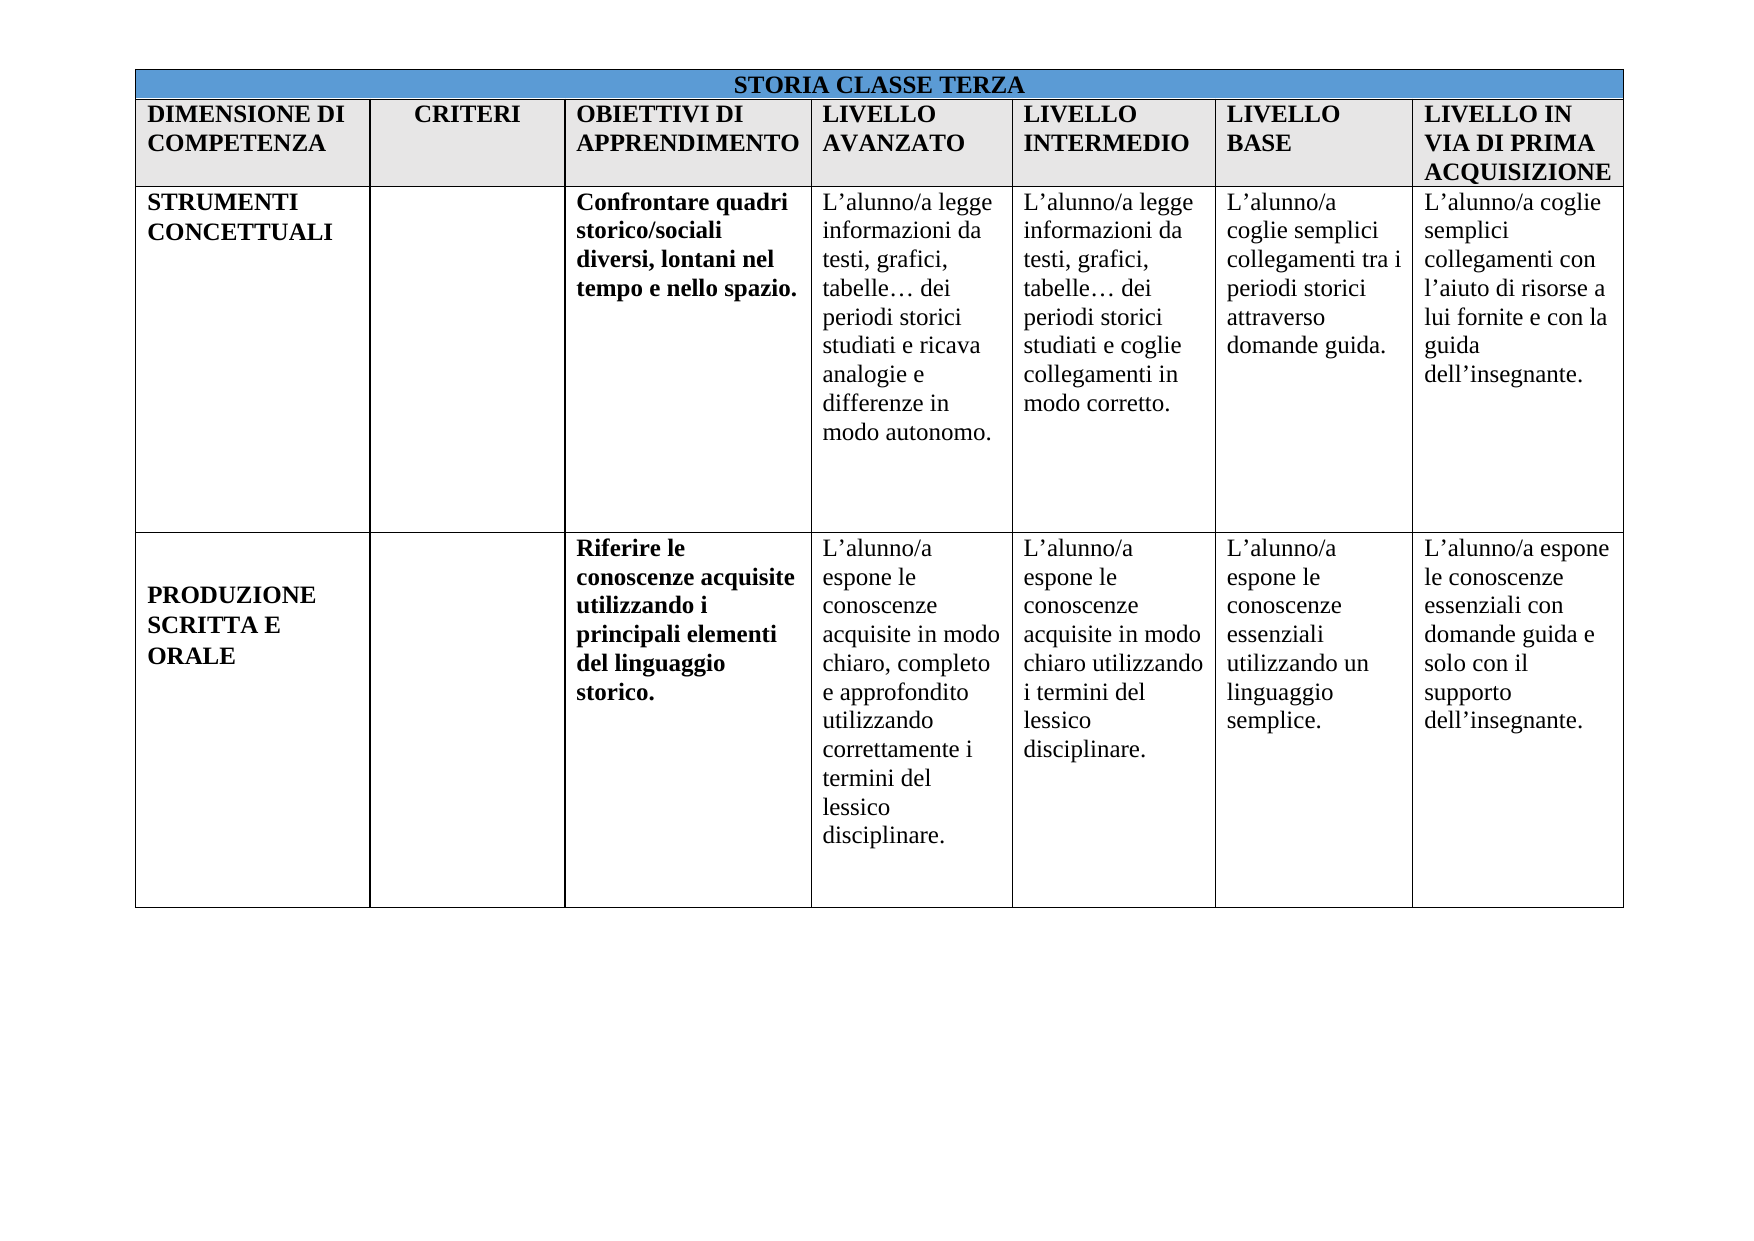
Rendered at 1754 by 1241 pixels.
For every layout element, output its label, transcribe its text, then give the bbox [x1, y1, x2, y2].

table_cell LIVELLO IN VIA DI PRIMA ACQUISIZIONE [1413, 100, 1623, 186]
table_cell [371, 533, 564, 907]
table_cell OBIETTIVI DI APPRENDIMENTO [566, 100, 811, 186]
table_cell L’alunno/a espone le conoscenze essenziali utilizzando un linguaggio semplice. [1216, 533, 1412, 907]
table_cell L’alunno/a espone le conoscenze acquisite in modo chiaro, completo e approfondito utilizzando correttamente i termini del lessico disciplinare. [812, 533, 1012, 907]
table_cell L’alunno/a coglie semplici collegamenti tra i periodi storici attraverso domande guida. [1216, 187, 1412, 532]
table_cell [371, 187, 564, 532]
table_cell LIVELLO INTERMEDIO [1013, 100, 1215, 186]
table_cell Riferire le conoscenze acquisite utilizzando i principali elementi del linguaggio storico. [566, 533, 811, 907]
table_cell L’alunno/a espone le conoscenze acquisite in modo chiaro utilizzando i termini del lessico disciplinare. [1013, 533, 1215, 907]
table_cell LIVELLO BASE [1216, 100, 1412, 186]
table_cell L’alunno/a legge informazioni da testi, grafici, tabelle… dei periodi storici studiati e coglie collegamenti in modo corretto. [1013, 187, 1215, 532]
table_cell L’alunno/a espone le conoscenze essenziali con domande guida e solo con il supporto dell’insegnante. [1413, 533, 1623, 907]
table_cell STRUMENTI CONCETTUALI [136, 187, 369, 532]
table_cell L’alunno/a coglie semplici collegamenti con l’aiuto di risorse a lui fornite e con la guida dell’insegnante. [1413, 187, 1623, 532]
table_cell Confrontare quadri storico/sociali diversi, lontani nel tempo e nello spazio. [566, 187, 811, 532]
table_header STORIA CLASSE TERZA [136, 70, 1623, 98]
table_cell DIMENSIONE DI COMPETENZA [136, 100, 369, 186]
table_cell L’alunno/a legge informazioni da testi, grafici, tabelle… dei periodi storici studiati e ricava analogie e differenze in modo autonomo. [812, 187, 1012, 532]
table_cell LIVELLO AVANZATO [812, 100, 1012, 186]
table_cell PRODUZIONE SCRITTA E ORALE [136, 533, 369, 907]
table_cell CRITERI [371, 100, 564, 186]
